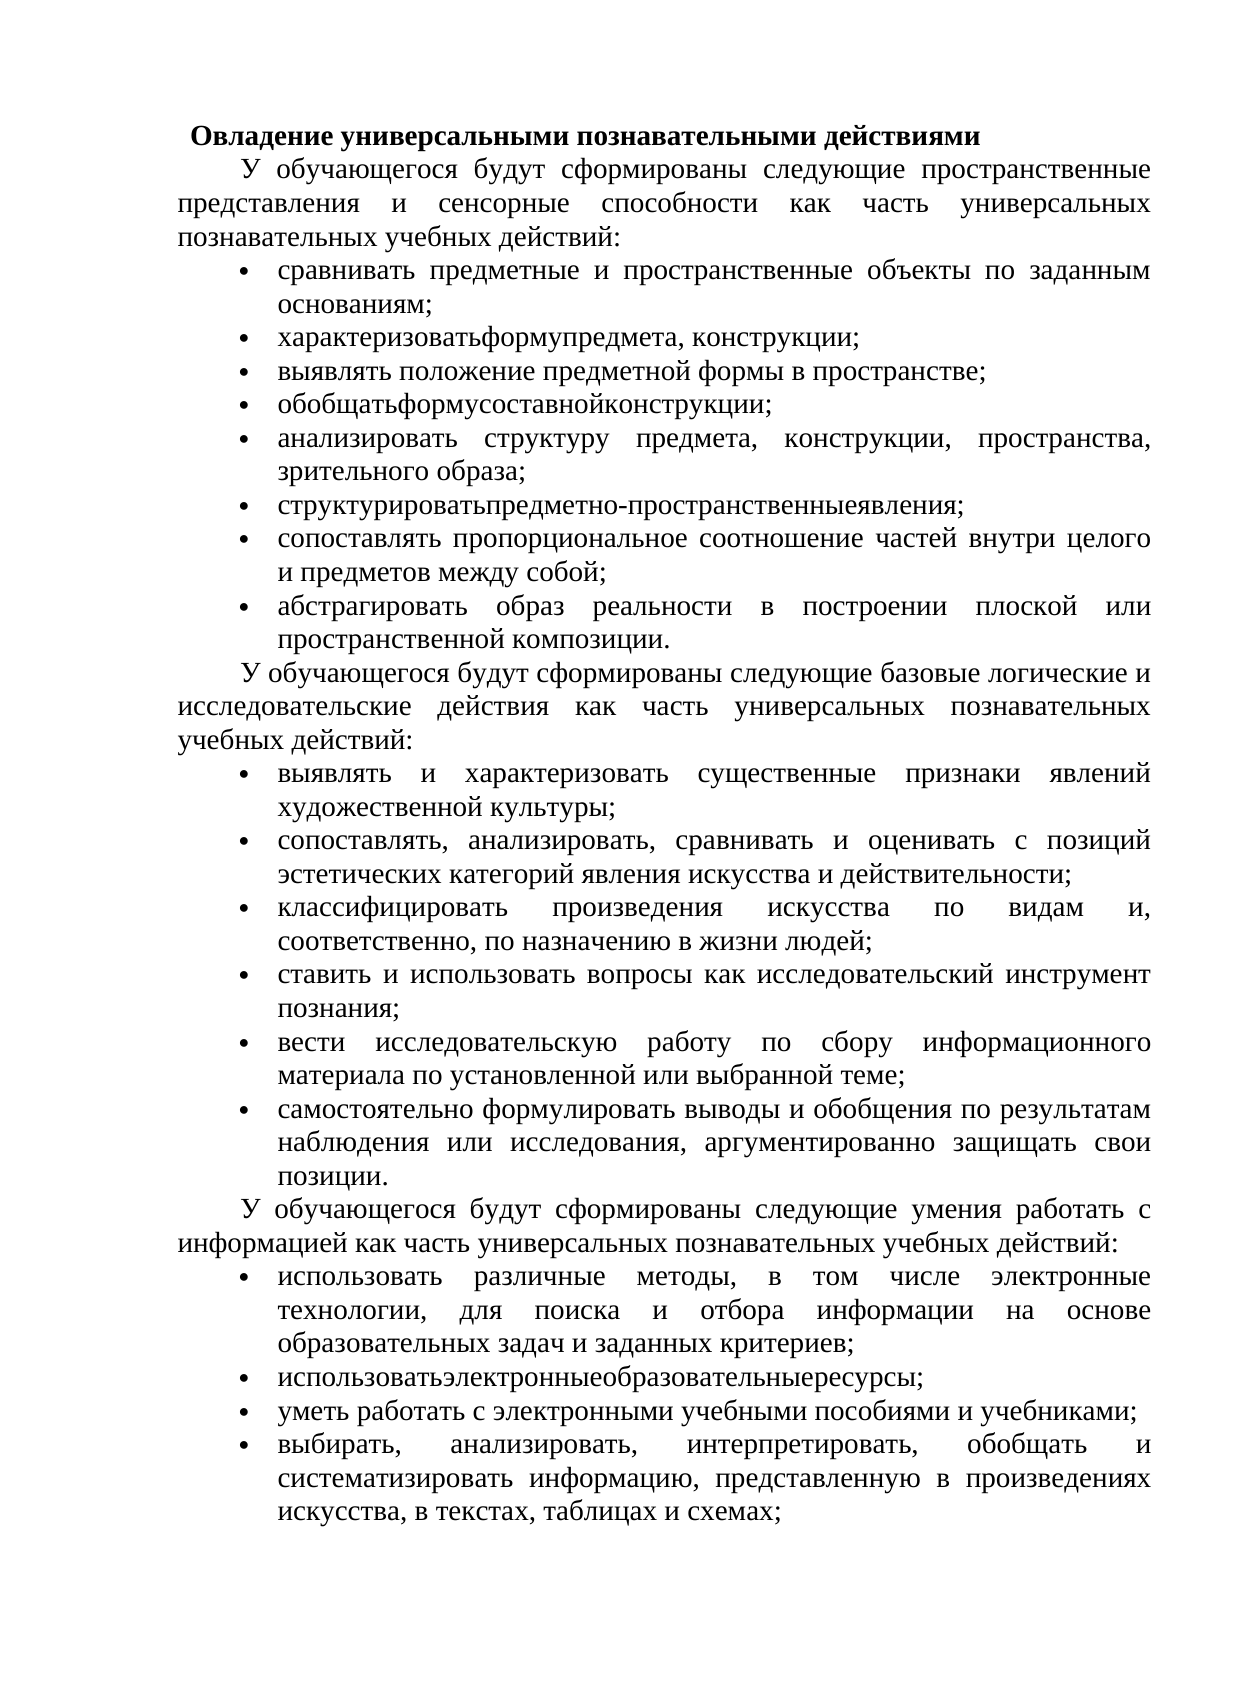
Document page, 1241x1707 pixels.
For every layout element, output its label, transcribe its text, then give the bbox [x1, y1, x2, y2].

list выявлять и характеризовать существенные признаки явлений художественной культуры; [240, 755, 1152, 822]
list сопоставлять пропорциональное соотношение частей внутри целого и предметов между собой; [240, 521, 1152, 588]
list структурироватьпредметно-пространственныеявления; [240, 487, 1152, 521]
list обобщатьформусоставнойконструкции; [240, 386, 1152, 420]
text Овладение универсальными познавательными действиями [190, 118, 1152, 152]
list анализировать структуру предмета, конструкции, пространства, зрительного образа; [240, 420, 1152, 487]
list использоватьэлектронныеобразовательныересурсы; [240, 1359, 1152, 1393]
text У обучающегося будут сформированы следующие пространственные представления и сенсорные способности как часть универсальных познавательных учебных действий: [177, 152, 1152, 252]
list характеризоватьформупредмета, конструкции; [240, 319, 1152, 353]
list абстрагировать образ реальности в построении плоской или пространственной композиции. [240, 588, 1152, 655]
list использовать различные методы, в том числе электронные технологии, для поиска и отбора информации на основе образовательных задач и заданных критериев; [240, 1258, 1152, 1359]
text У обучающегося будут сформированы следующие базовые логические и исследовательские действия как часть универсальных познавательных учебных действий: [177, 655, 1152, 755]
list вести исследовательскую работу по сбору информационного материала по установленной или выбранной теме; [240, 1024, 1152, 1091]
list сопоставлять, анализировать, сравнивать и оценивать с позиций эстетических категорий явления искусства и действительности; [240, 822, 1152, 889]
list ставить и использовать вопросы как исследовательский инструмент познания; [240, 957, 1152, 1024]
list выявлять положение предметной формы в пространстве; [240, 353, 1152, 386]
list самостоятельно формулировать выводы и обобщения по результатам наблюдения или исследования, аргументированно защищать свои позиции. [240, 1091, 1152, 1191]
list выбирать, анализировать, интерпретировать, обобщать и систематизировать информацию, представленную в произведениях искусства, в текстах, таблицах и схемах; [240, 1426, 1152, 1527]
list уметь работать с электронными учебными пособиями и учебниками; [240, 1393, 1152, 1426]
text У обучающегося будут сформированы следующие умения работать с информацией как часть универсальных познавательных учебных действий: [177, 1191, 1152, 1258]
list сравнивать предметные и пространственные объекты по заданным основаниям; [240, 252, 1152, 319]
list классифицировать произведения искусства по видам и, соответственно, по назначению в жизни людей; [240, 889, 1152, 957]
